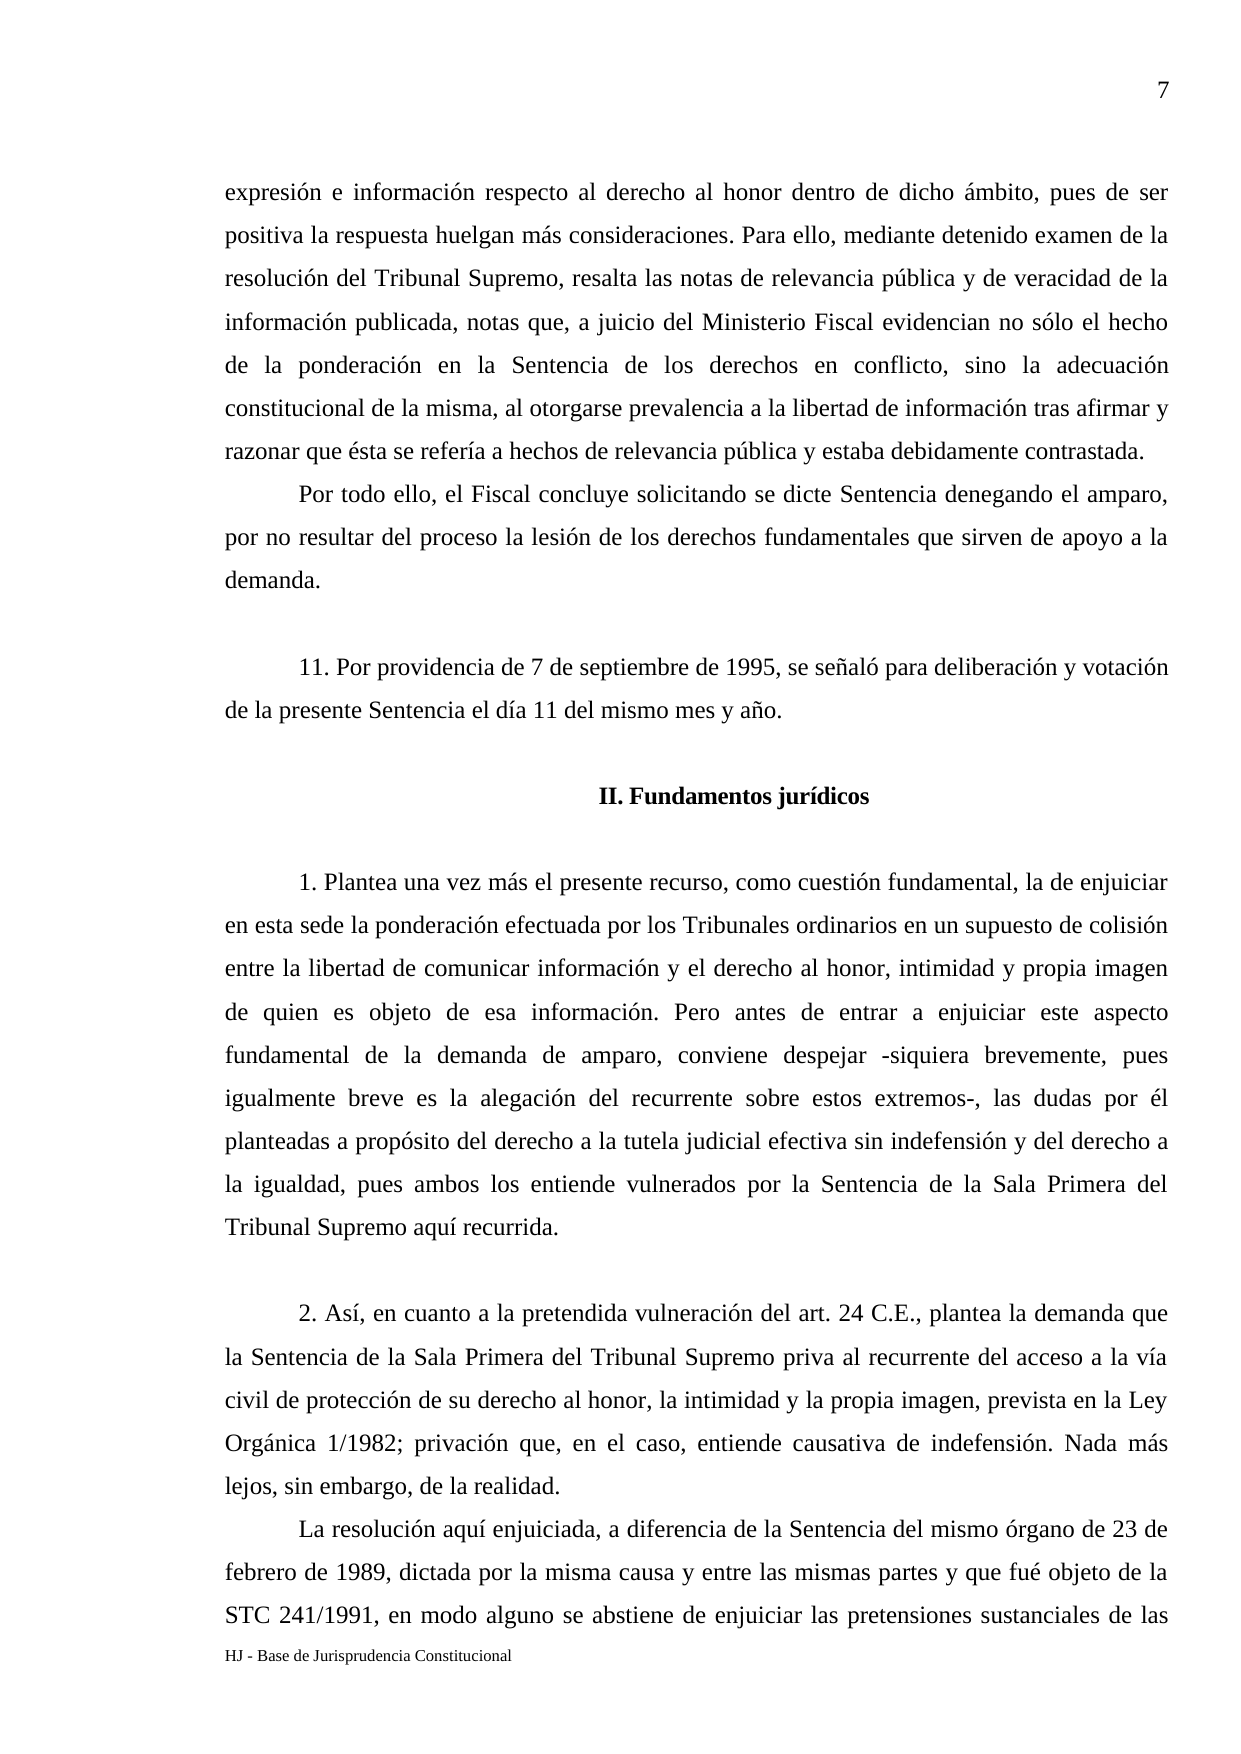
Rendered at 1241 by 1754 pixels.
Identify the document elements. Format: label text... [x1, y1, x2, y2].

subtitle II. Fundamentos jurídicos [224, 781, 1169, 810]
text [224, 1514, 1169, 1629]
text 1. Plantea una vez más el presente recurso, como cuestión fundamental, la de enjuiciar en esta sede la ponderación efectuada por los Tribunales ordinarios en un supuesto de colisión entre la libertad de comunicar información y el derecho al honor, intimidad y propia imagen de quien es objeto de esa información. Pero antes de entrar a enjuiciar este aspecto fundamental de la demanda de amparo, conviene despejar -siquiera brevemente, pues igualmente breve es la alegación del recurrente sobre estos extremos-, las dudas por él planteadas a propósito del derecho a la tutela judicial efectiva sin indefensión y del derecho a la igualdad, pues ambos los entiende vulnerados por la Sentencia de la Sala Primera del Tribunal Supremo aquí recurrida. [224, 867, 1169, 1241]
text Por todo ello, el Fiscal concluye solicitando se dicte Sentencia denegando el amparo, por no resultar del proceso la lesión de los derechos fundamentales que sirven de apoyo a la demanda. [224, 479, 1169, 594]
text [224, 177, 1169, 465]
text 11. Por providencia de 7 de septiembre de 1995, se señaló para deliberación y votación de la presente Sentencia el día 11 del mismo mes y año. [224, 652, 1169, 723]
text 2. Así, en cuanto a la pretendida vulneración del art. 24 C.E., plantea la demanda que la Sentencia de la Sala Primera del Tribunal Supremo priva al recurrente del acceso a la vía civil de protección de su derecho al honor, la intimidad y la propia imagen, prevista en la Ley Orgánica 1/1982; privación que, en el caso, entiende causativa de indefensión. Nada más lejos, sin embargo, de la realidad. [224, 1298, 1169, 1500]
